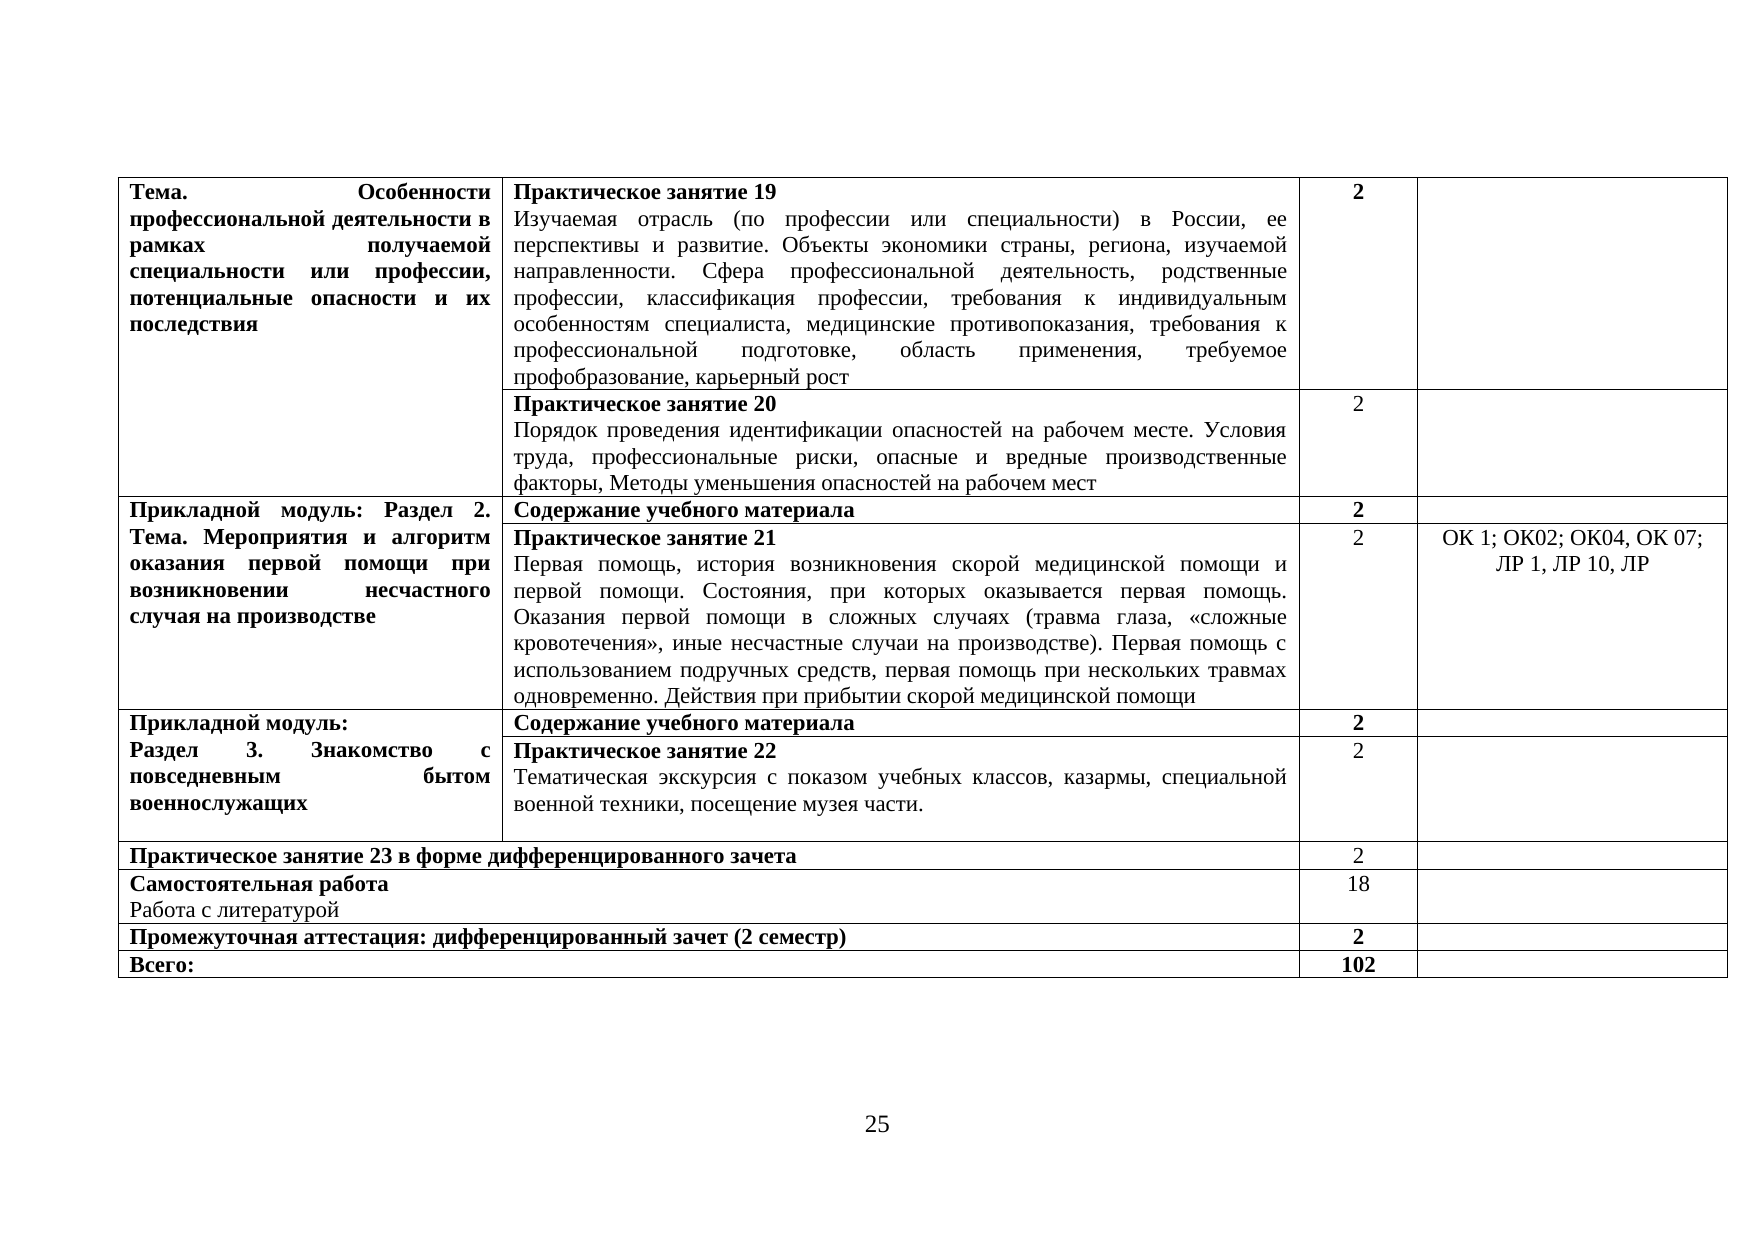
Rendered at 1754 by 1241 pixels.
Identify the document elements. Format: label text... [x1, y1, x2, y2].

table_cell 2 [1300, 842, 1417, 869]
table_cell [1418, 497, 1727, 523]
table_cell [1418, 870, 1727, 922]
table_cell [1418, 178, 1727, 389]
table_cell Практическое занятие 19 Изучаемая отрасль (по профессии или специальности) в России, ее перспективы и развитие. Объекты экономики страны, региона, изучаемой направленности. Сфера профессиональной деятельность, родственные профессии, классификация профессии, требования к индивидуальным особенностям специалиста, медицинские противопоказания, требования к профессиональной подготовке, область применения, требуемое профобразование, карьерный рост [503, 178, 1299, 389]
table_cell [1418, 842, 1727, 869]
table_cell 2 [1300, 390, 1417, 496]
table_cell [119, 178, 502, 496]
table_cell Практическое занятие 23 в форме дифференцированного зачета [119, 842, 1299, 869]
table_cell Практическое занятие 20 Порядок проведения идентификации опасностей на рабочем месте. Условия труда, профессиональные риски, опасные и вредные производственные факторы, Методы уменьшения опасностей на рабочем мест [503, 390, 1299, 496]
table_cell Прикладной модуль: Раздел 3. Знакомство с повседневным бытом военнослужащих [119, 710, 502, 841]
table_cell Практическое занятие 22 Тематическая экскурсия с показом учебных классов, казармы, специальной военной техники, посещение музея части. [503, 737, 1299, 841]
table_cell 2 [1300, 924, 1417, 950]
table_cell Содержание учебного материала [503, 710, 1299, 736]
table_cell Прикладной модуль: Раздел 2. Тема. Мероприятия и алгоритм оказания первой помощи при возникновении несчастного случая на производстве [119, 497, 502, 708]
table_cell 2 [1300, 710, 1417, 736]
table_cell 2 [1300, 737, 1417, 841]
table_cell Промежуточная аттестация: дифференцированный зачет (2 семестр) [119, 924, 1299, 950]
table_cell Самостоятельная работа Работа с литературой [119, 870, 1299, 922]
table_cell [1418, 951, 1727, 977]
table_cell 2 [1300, 178, 1417, 389]
table_cell 102 [1300, 951, 1417, 977]
table_cell [1418, 924, 1727, 950]
table_cell 2 [1300, 497, 1417, 523]
table_cell [1418, 710, 1727, 736]
table_cell [1418, 737, 1727, 841]
table_cell [1418, 390, 1727, 496]
table_cell Всего: [119, 951, 1299, 977]
table_cell ОК 1; ОК02; ОК04, ОК 07; ЛР 1, ЛР 10, ЛР [1418, 524, 1727, 708]
table_cell Содержание учебного материала [503, 497, 1299, 523]
table_cell 18 [1300, 870, 1417, 922]
table_cell Практическое занятие 21 Первая помощь, история возникновения скорой медицинской помощи и первой помощи. Состояния, при которых оказывается первая помощь. Оказания первой помощи в сложных случаях (травма глаза, «сложные кровотечения», иные несчастные случаи на производстве). Первая помощь с использованием подручных средств, первая помощь при нескольких травмах одновременно. Действия при прибытии скорой медицинской помощи [503, 524, 1299, 708]
table_cell 2 [1300, 524, 1417, 708]
